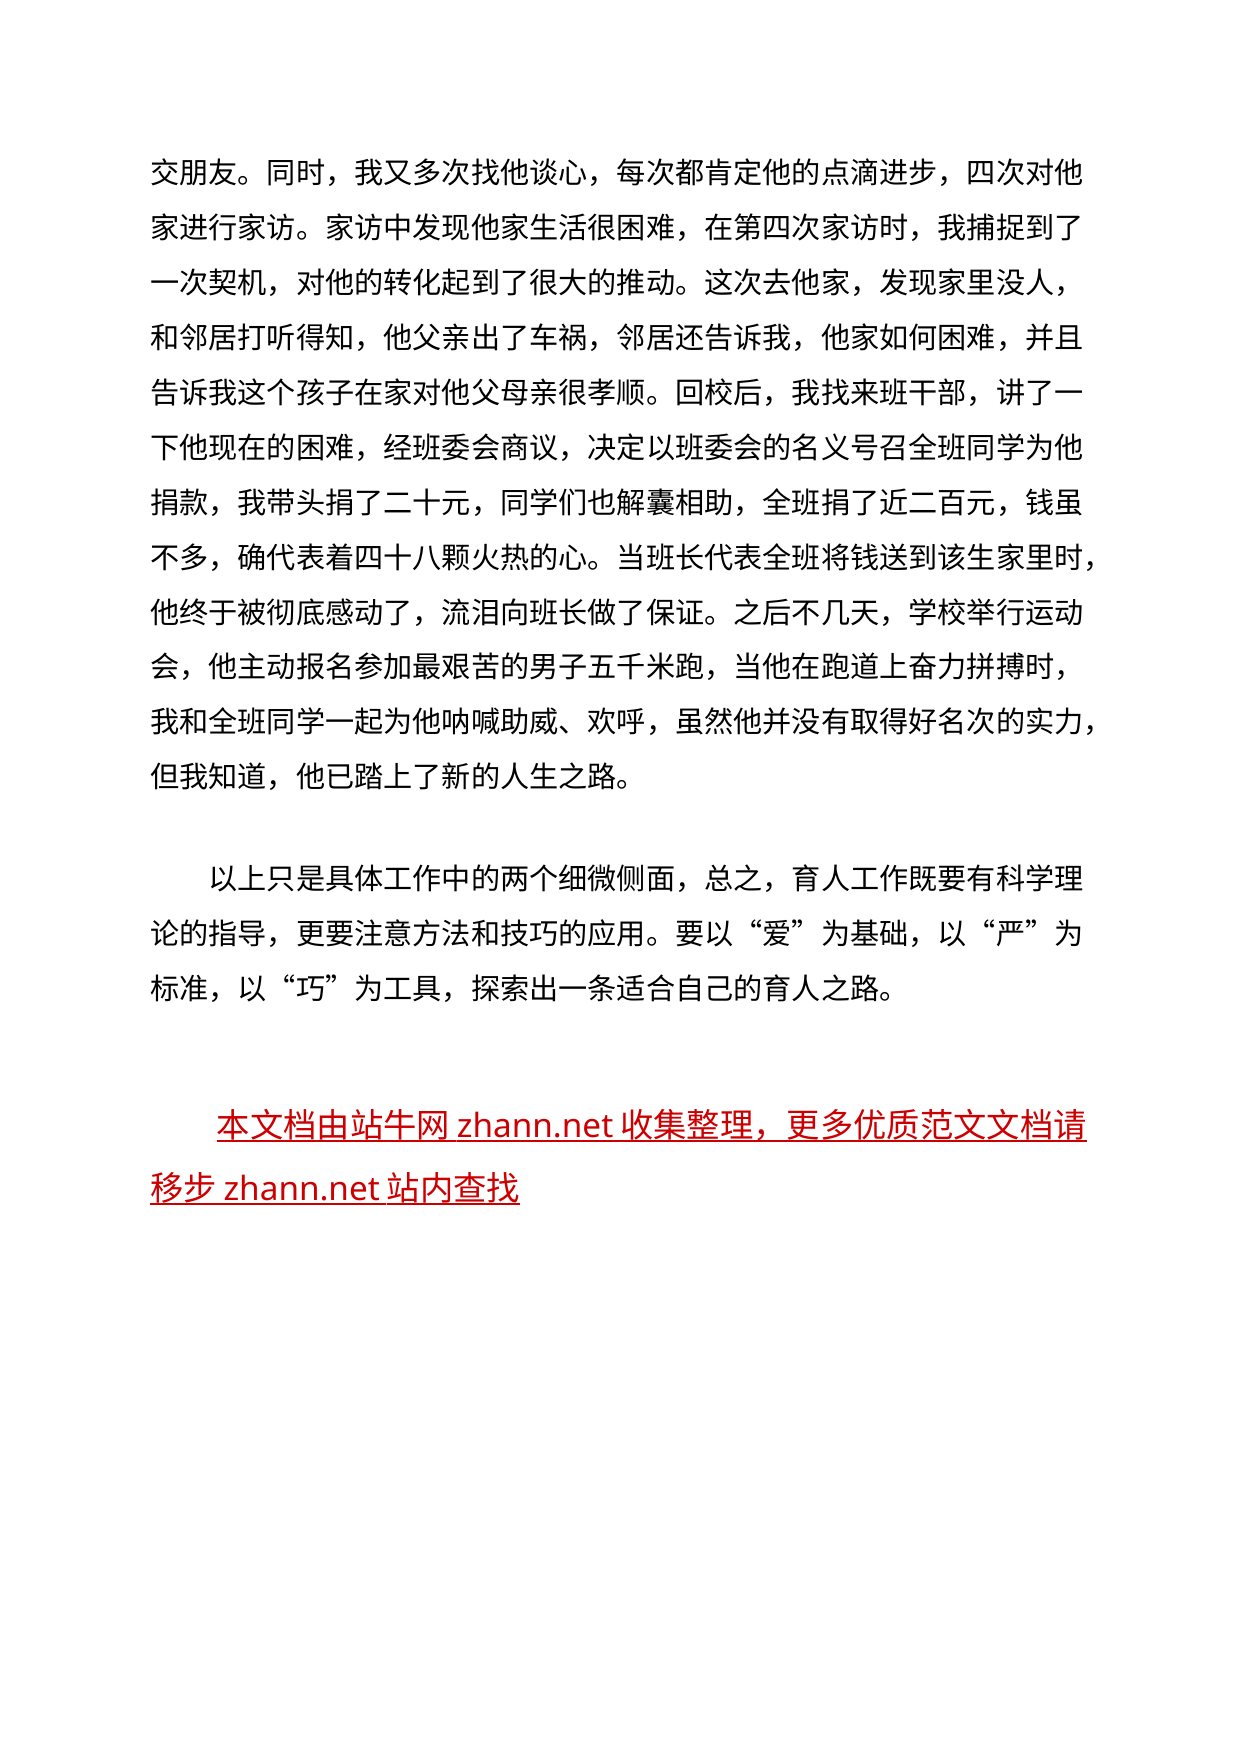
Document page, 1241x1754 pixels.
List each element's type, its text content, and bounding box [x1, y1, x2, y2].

text 本文档由站牛网zhann.net收集整理，更多优质范文文档请移步zhann.net站内查找 [150, 1098, 1090, 1210]
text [150, 150, 1090, 796]
text 以上只是具体工作中的两个细微侧面，总之，育人工作既要有科学理论的指导，更要注意方法和技巧的应用。要以“爱”为基础，以“严”为标准，以“巧”为工具，探索出一条适合自己的育人之路。 [150, 856, 1090, 1008]
